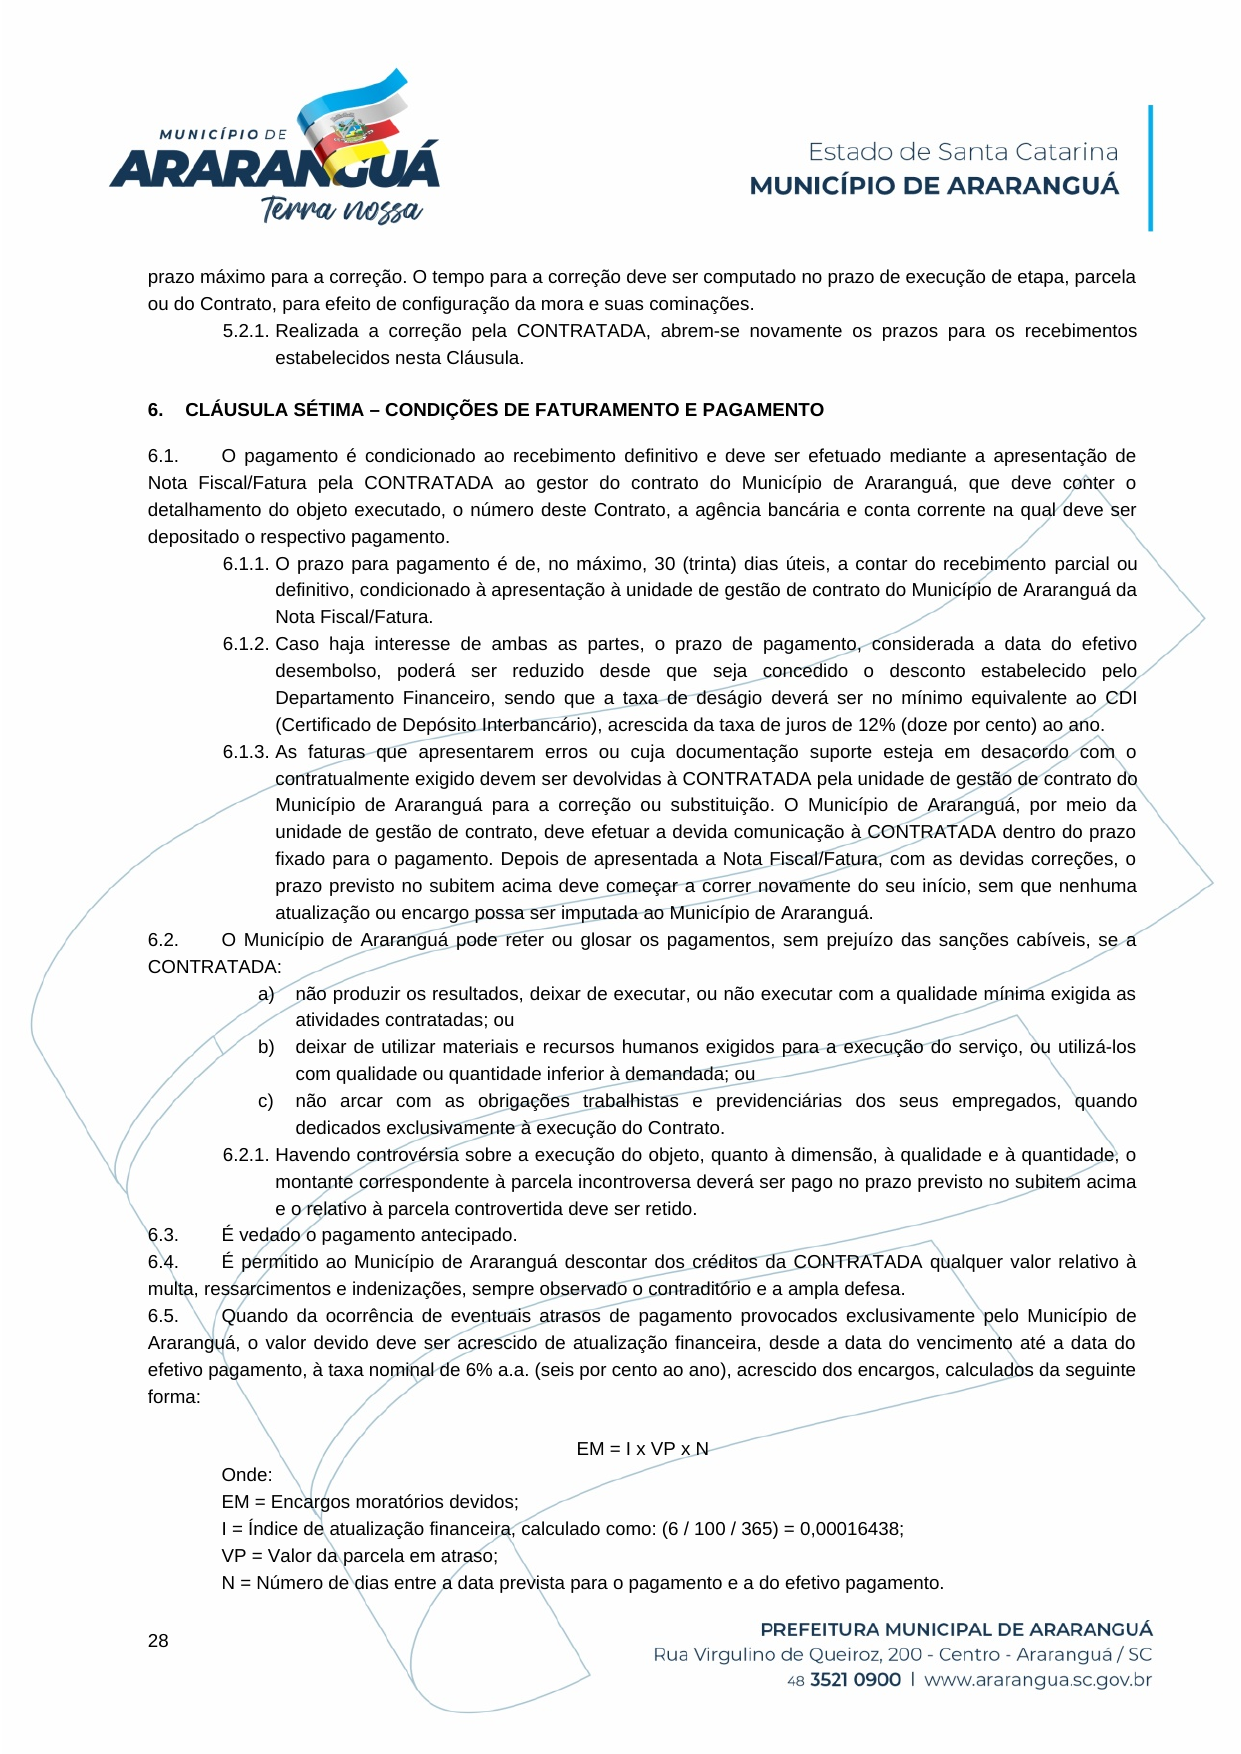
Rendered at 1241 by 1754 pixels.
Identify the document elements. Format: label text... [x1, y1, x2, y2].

list não produzir os resultados, deixar de executar, ou não executar com a qualidade mínima exigida as atividades contratadas; ou [258, 982, 1138, 1031]
subtitle CLÁUSULA SÉTIMA – CONDIÇÕES DE FATURAMENTO E PAGAMENTO [148, 398, 1138, 420]
list Havendo controvérsia sobre a execução do objeto, quanto à dimensão, à qualidade e à quantidade, o montante correspondente à parcela incontroversa deverá ser pago no prazo previsto no subitem acima e o relativo à parcela controvertida deve ser retido. [223, 1144, 1138, 1219]
text Onde: [221, 1464, 1138, 1486]
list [148, 266, 1138, 314]
list Realizada a correção pela CONTRATADA, abrem-se novamente os prazos para os recebimentos estabelecidos nesta Cláusula. [223, 319, 1138, 368]
list O prazo para pagamento é de, no máximo, 30 (trinta) dias úteis, a contar do recebimento parcial ou definitivo, condicionado à apresentação à unidade de gestão de contrato do Município de Araranguá da Nota Fiscal/Fatura. [223, 552, 1138, 628]
picture [1, 0, 1241, 1754]
list Quando da ocorrência de eventuais atrasos de pagamento provocados exclusivamente pelo Município de Araranguá, o valor devido deve ser acrescido de atualização financeira, desde a data do vencimento até a data do efetivo pagamento, à taxa nominal de 6% a.a. (seis por cento ao ano), acrescido dos encargos, calculados da seguinte forma: [148, 1305, 1138, 1407]
text VP = Valor da parcela em atraso; [221, 1545, 1138, 1566]
list É permitido ao Município de Araranguá descontar dos créditos da CONTRATADA qualquer valor relativo à multa, ressarcimentos e indenizações, sempre observado o contraditório e a ampla defesa. [148, 1251, 1138, 1299]
text EM = I x VP x N [148, 1437, 1138, 1459]
list É vedado o pagamento antecipado. [148, 1224, 1138, 1246]
list As faturas que apresentarem erros ou cuja documentação suporte esteja em desacordo com o contratualmente exigido devem ser devolvidas à CONTRATADA pela unidade de gestão de contrato do Município de Araranguá para a correção ou substituição. O Município de Araranguá, por meio da unidade de gestão de contrato, deve efetuar a devida comunicação à CONTRATADA dentro do prazo fixado para o pagamento. Depois de apresentada a Nota Fiscal/Fatura, com as devidas correções, o prazo previsto no subitem acima deve começar a correr novamente do seu início, sem que nenhuma atualização ou encargo possa ser imputada ao Município de Araranguá. [223, 741, 1138, 923]
list O pagamento é condicionado ao recebimento definitivo e deve ser efetuado mediante a apresentação de Nota Fiscal/Fatura pela CONTRATADA ao gestor do contrato do Município de Araranguá, que deve conter o detalhamento do objeto executado, o número deste Contrato, a agência bancária e conta corrente na qual deve ser depositado o respectivo pagamento. [148, 445, 1138, 547]
list O Município de Araranguá pode reter ou glosar os pagamentos, sem prejuízo das sanções cabíveis, se a CONTRATADA: [148, 929, 1138, 977]
text N = Número de dias entre a data prevista para o pagamento e a do efetivo pagamento. [221, 1572, 1138, 1593]
text I = Índice de atualização financeira, calculado como: (6 / 100 / 365) = 0,00016438; [221, 1518, 1138, 1539]
list não arcar com as obrigações trabalhistas e previdenciárias dos seus empregados, quando dedicados exclusivamente à execução do Contrato. [258, 1090, 1138, 1138]
list deixar de utilizar materiais e recursos humanos exigidos para a execução do serviço, ou utilizá-los com qualidade ou quantidade inferior à demandada; ou [258, 1036, 1138, 1084]
list Caso haja interesse de ambas as partes, o prazo de pagamento, considerada a data do efetivo desembolso, poderá ser reduzido desde que seja concedido o desconto estabelecido pelo Departamento Financeiro, sendo que a taxa de deságio deverá ser no mínimo equivalente ao CDI (Certificado de Depósito Interbancário), acrescida da taxa de juros de 12% (doze por cento) ao ano. [223, 633, 1138, 735]
text EM = Encargos moratórios devidos; [221, 1491, 1138, 1513]
